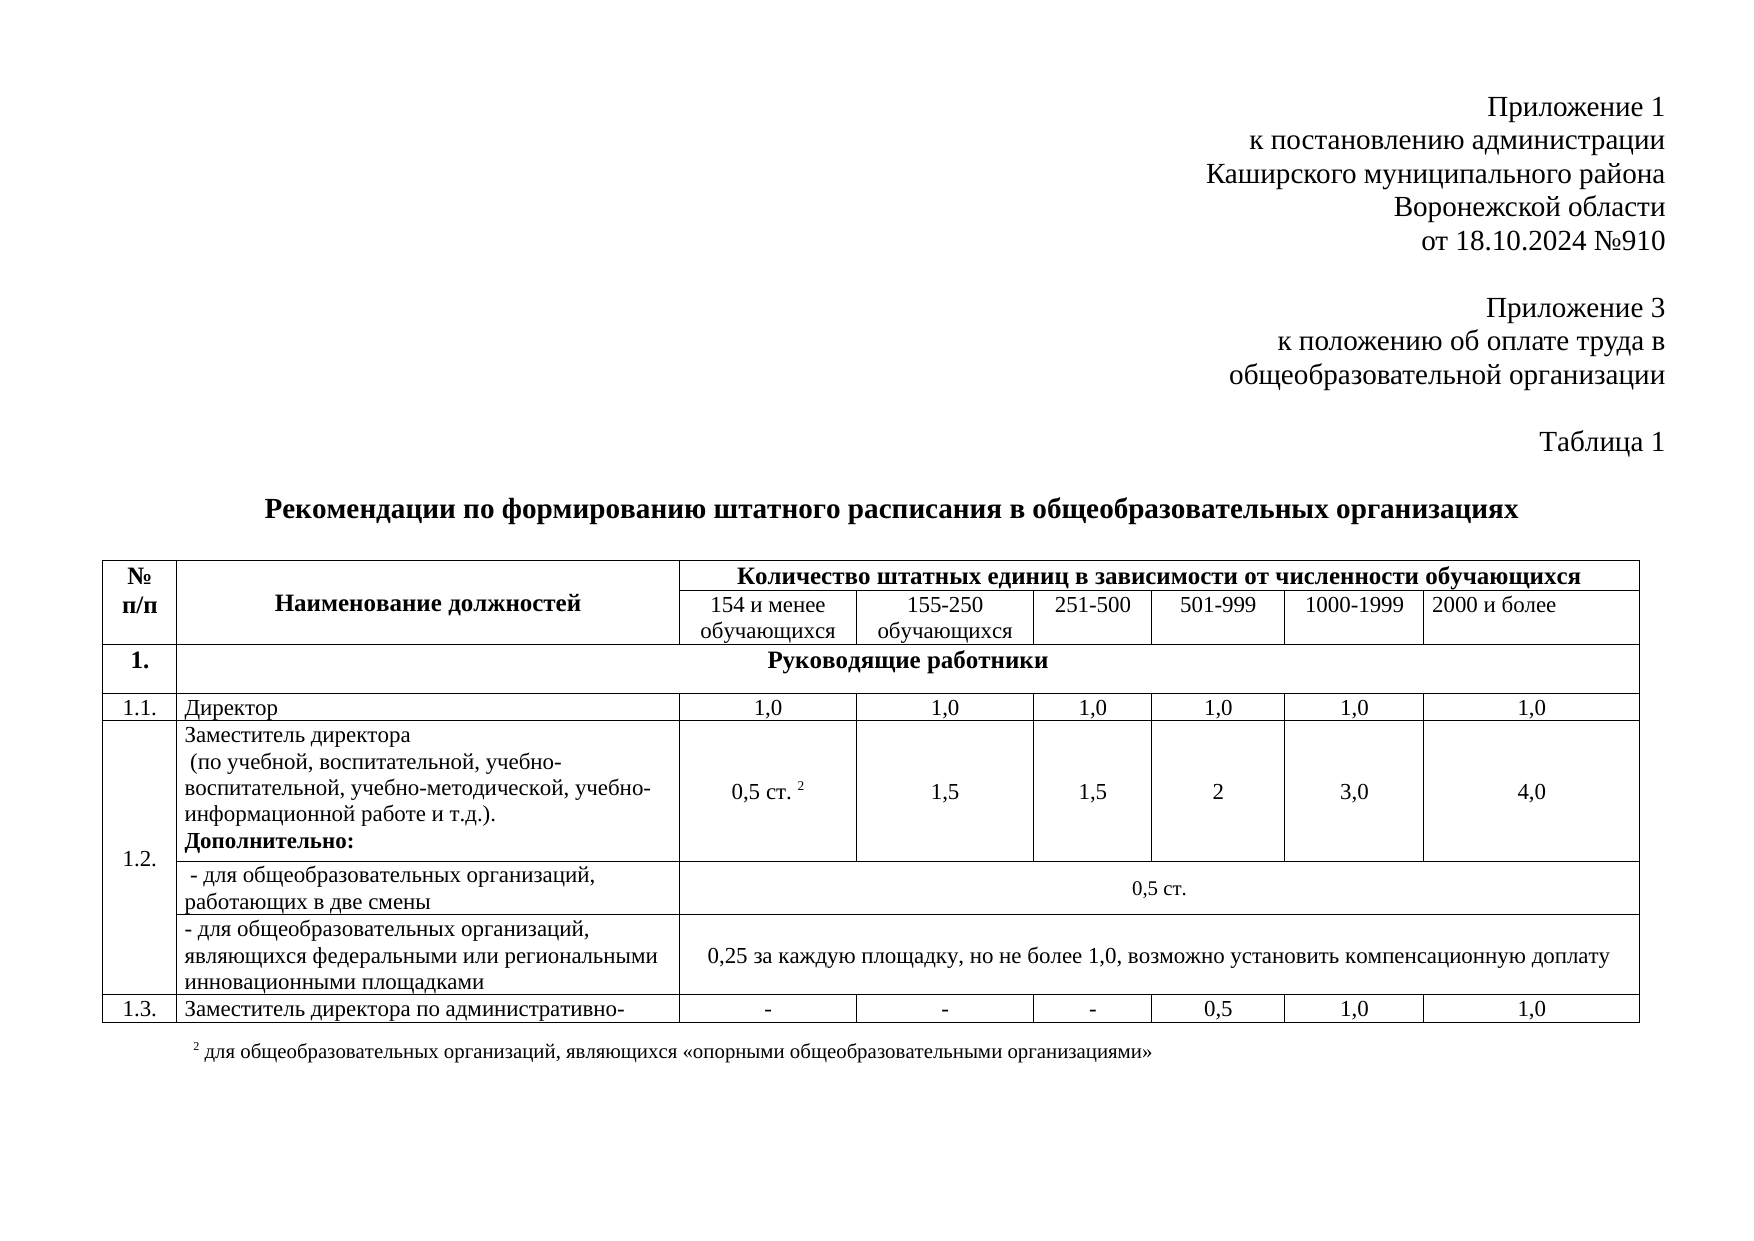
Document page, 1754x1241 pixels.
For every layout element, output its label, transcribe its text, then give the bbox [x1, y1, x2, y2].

table_header Количество штатных единиц в зависимости от численности обучающихся [680, 561, 1639, 590]
table_cell 1,0 [857, 694, 1033, 720]
table_cell 0,5 ст. [680, 862, 1639, 914]
text к постановлению администрации [118, 122, 1665, 156]
text Приложение 3 [118, 290, 1665, 323]
table_cell 2 [1152, 721, 1284, 861]
table_cell Директор [177, 694, 679, 720]
table_cell - для общеобразовательных организаций, являющихся федеральными или региональными инновационными площадками [177, 915, 679, 994]
table_cell Заместитель директора (по учебной, воспитательной, учебно-воспитательной, учебно-методической, учебно-информационной работе и т.д.). Дополнительно: [177, 721, 679, 861]
table_cell 1,0 [1285, 694, 1423, 720]
text от 18.10.2024 №910 [118, 223, 1665, 256]
table_cell 1,0 [1424, 694, 1639, 720]
table_cell 1.2. [103, 721, 176, 994]
table_cell - [680, 995, 856, 1022]
table_cell 1.1. [103, 694, 176, 720]
table_cell 1,0 [1424, 995, 1639, 1022]
table_cell 1.3. [103, 995, 176, 1022]
table_cell 155-250 обучающихся [857, 591, 1033, 644]
table_cell 154 и менее обучающихся [680, 591, 856, 644]
text Таблица 1 [118, 424, 1665, 458]
table_cell 1,0 [1034, 694, 1151, 720]
table_cell 1,5 [1034, 721, 1151, 861]
table_cell 1. [103, 645, 176, 693]
table_cell 251-500 [1034, 591, 1151, 644]
text Рекомендации по формированию штатного расписания в общеобразовательных организациях [118, 491, 1665, 525]
table_cell 0,5 [1152, 995, 1284, 1022]
text Каширского муниципального района [118, 156, 1665, 189]
table_cell 1,5 [857, 721, 1033, 861]
table_header № п/п [103, 561, 176, 644]
table_cell 1,0 [1152, 694, 1284, 720]
table_cell 1,0 [680, 694, 856, 720]
table_cell 2000 и более [1424, 591, 1639, 644]
table_cell 1000-1999 [1285, 591, 1423, 644]
table_cell Руководящие работники [177, 645, 1639, 693]
text к положению об оплате труда в общеобразовательной организации [1181, 323, 1665, 391]
table_cell - [857, 995, 1033, 1022]
text Приложение 1 [118, 89, 1665, 122]
table_cell - для общеобразовательных организаций, работающих в две смены [177, 862, 679, 914]
table_cell Заместитель директора по административно-хозяйственной работе [177, 995, 679, 1022]
table_cell 501-999 [1152, 591, 1284, 644]
table_cell 1,0 [1285, 995, 1423, 1022]
table_cell 0,5 ст. [680, 721, 856, 861]
table_header Наименование должностей [177, 561, 679, 644]
table_cell 3,0 [1285, 721, 1423, 861]
table_cell 4,0 [1424, 721, 1639, 861]
table_cell 0,25 за каждую площадку, но не более 1,0, возможно установить компенсационную доплату [680, 915, 1639, 994]
table_cell - [1034, 995, 1151, 1022]
text Воронежской области [118, 189, 1665, 223]
